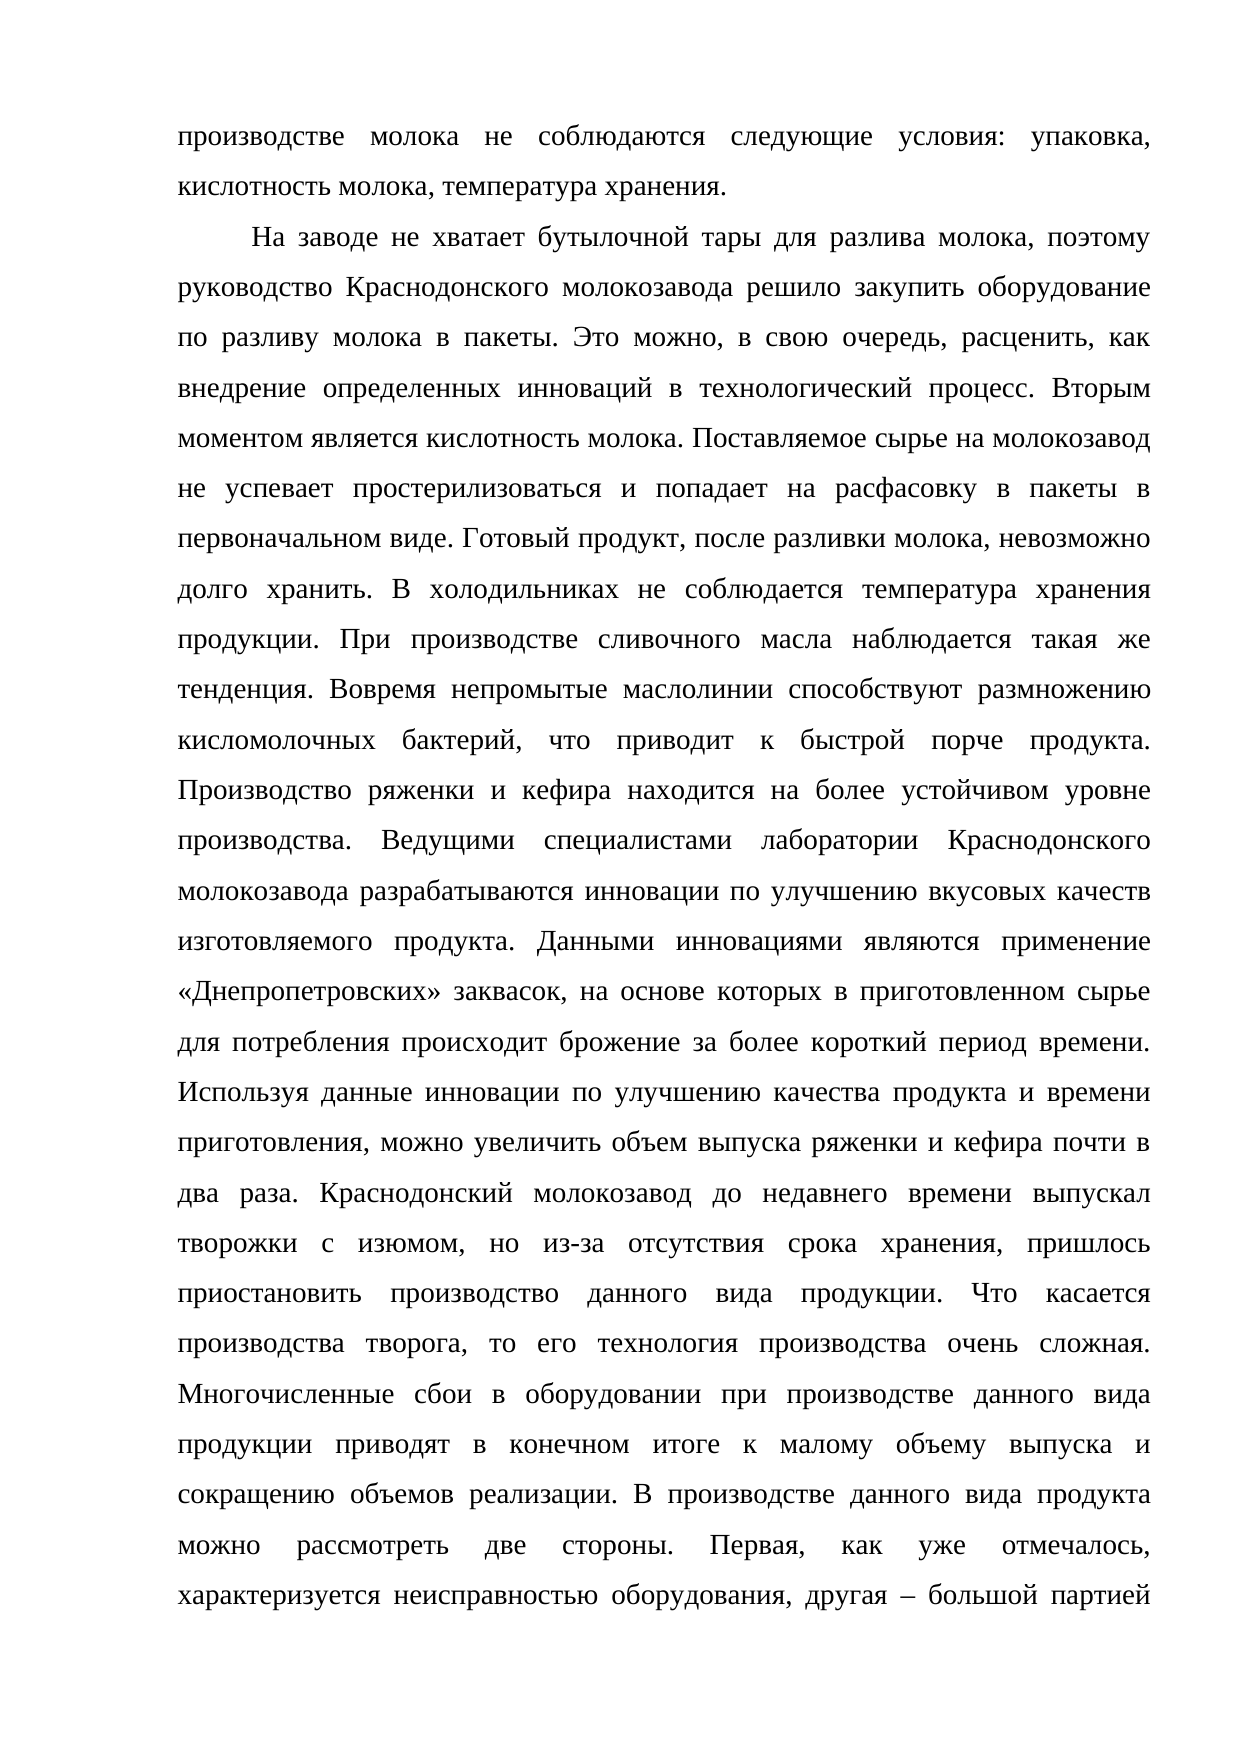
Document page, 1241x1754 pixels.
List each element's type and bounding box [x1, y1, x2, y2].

text [177, 118, 1152, 202]
text [177, 219, 1152, 1611]
